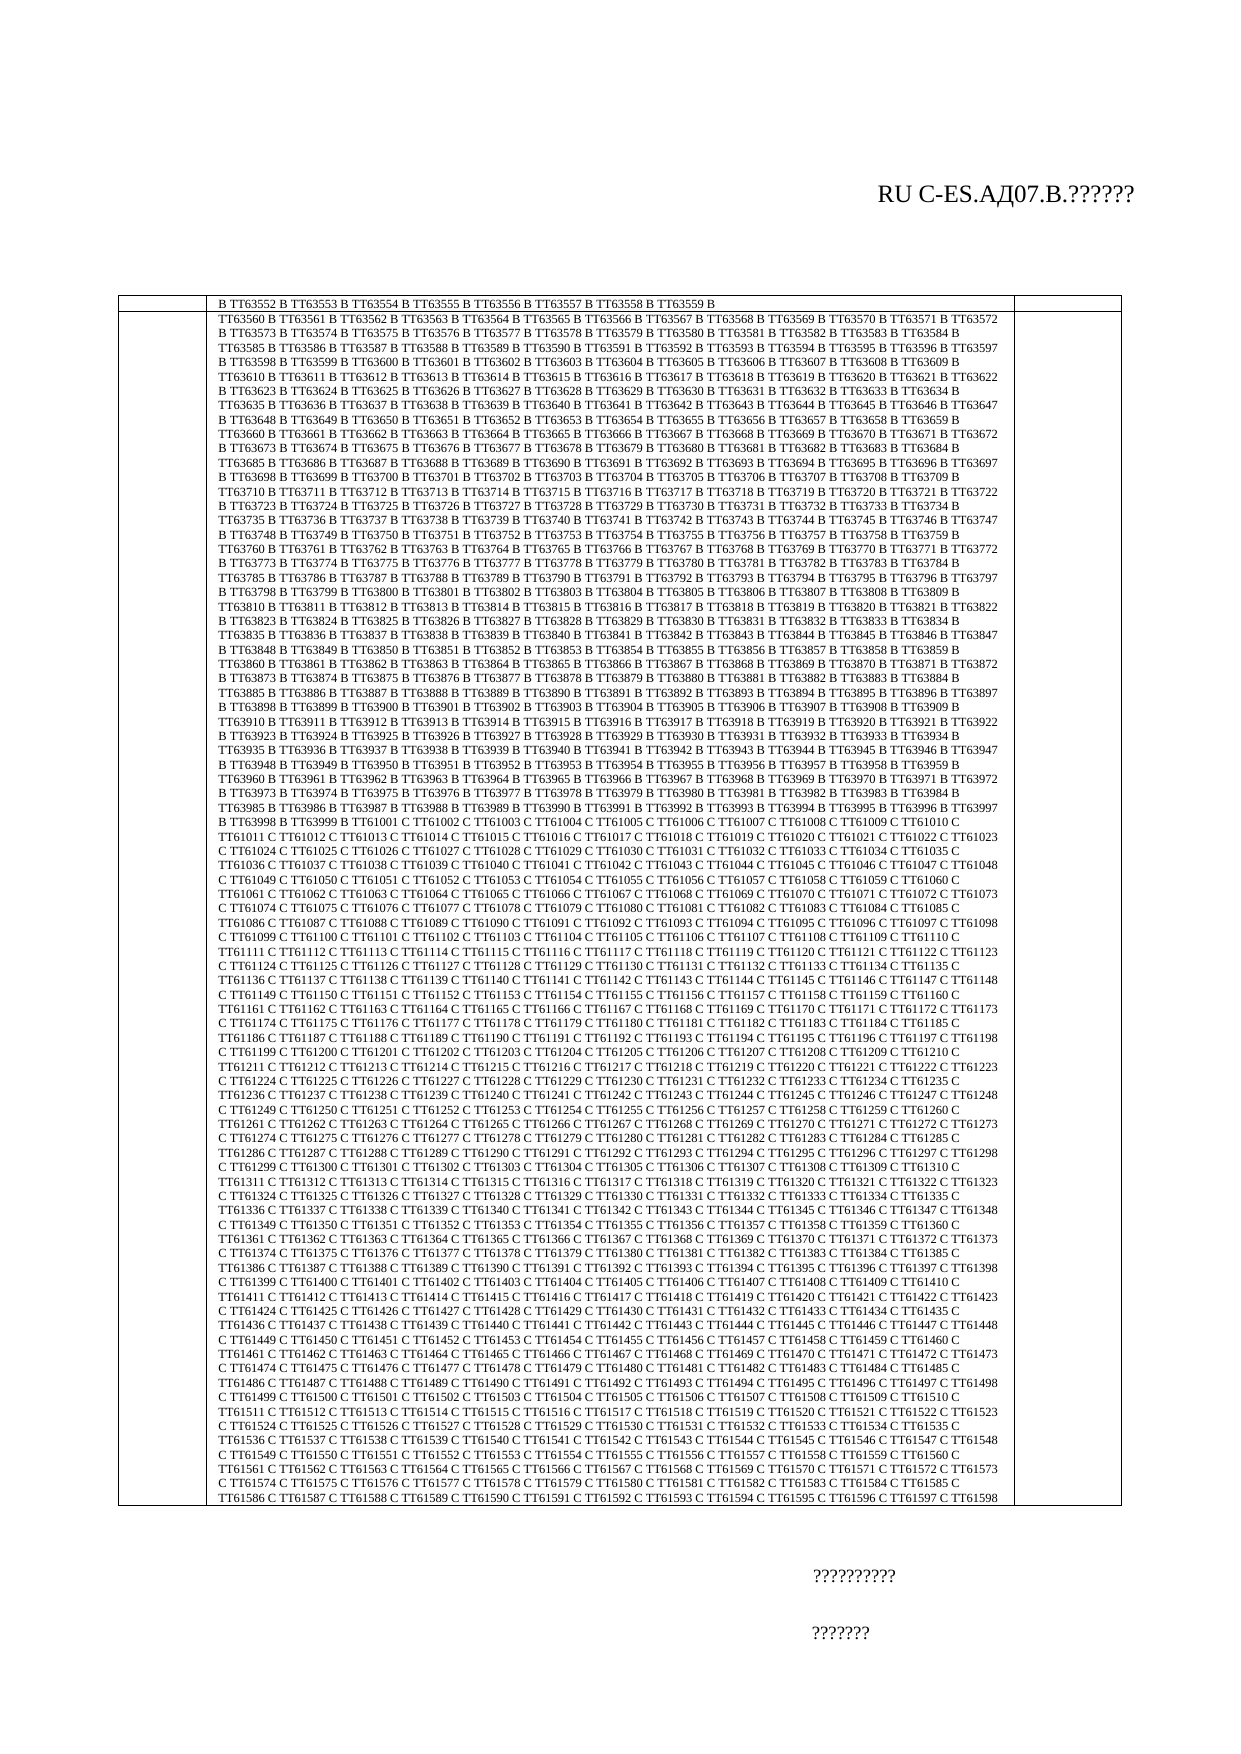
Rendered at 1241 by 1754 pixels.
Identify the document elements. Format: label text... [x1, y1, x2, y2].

table_cell [119, 312, 206, 1505]
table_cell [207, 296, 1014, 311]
table_cell [1015, 312, 1121, 1505]
table_cell [1015, 296, 1121, 311]
table_cell [119, 296, 206, 311]
